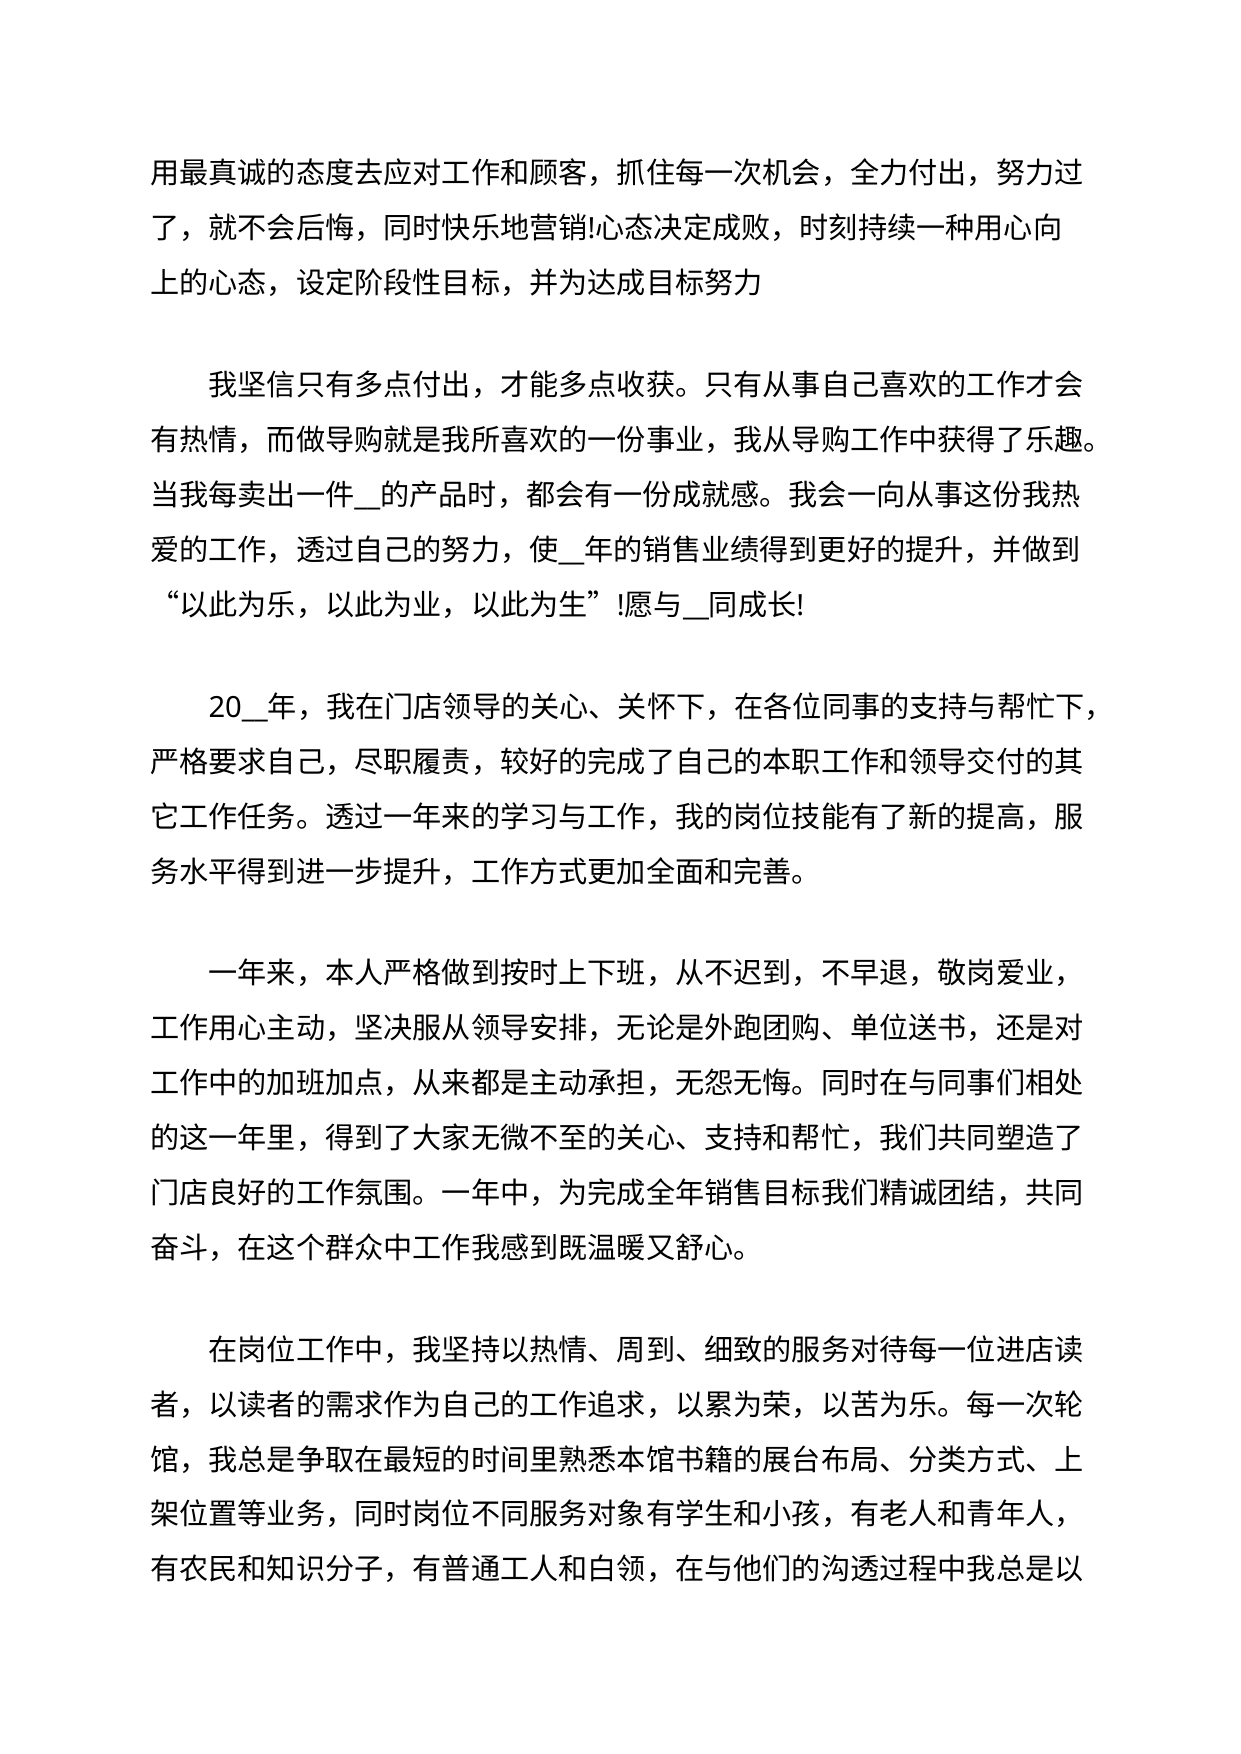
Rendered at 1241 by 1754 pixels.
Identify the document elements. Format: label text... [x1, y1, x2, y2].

text 一年来，本人严格做到按时上下班，从不迟到，不早退，敬岗爱业，工作用心主动，坚决服从领导安排，无论是外跑团购、单位送书，还是对工作中的加班加点，从来都是主动承担，无怨无悔。同时在与同事们相处的这一年里，得到了大家无微不至的关心、支持和帮忙，我们共同塑造了门店良好的工作氛围。一年中，为完成全年销售目标我们精诚团结，共同奋斗，在这个群众中工作我感到既温暖又舒心。 [150, 950, 1090, 1267]
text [150, 150, 1090, 302]
text 20__年，我在门店领导的关心、关怀下，在各位同事的支持与帮忙下，严格要求自己，尽职履责，较好的完成了自己的本职工作和领导交付的其它工作任务。透过一年来的学习与工作，我的岗位技能有了新的提高，服务水平得到进一步提升，工作方式更加全面和完善。 [150, 683, 1090, 891]
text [150, 1326, 1090, 1588]
text 我坚信只有多点付出，才能多点收获。只有从事自己喜欢的工作才会有热情，而做导购就是我所喜欢的一份事业，我从导购工作中获得了乐趣。当我每卖出一件__的产品时，都会有一份成就感。我会一向从事这份我热爱的工作，透过自己的努力，使__年的销售业绩得到更好的提升，并做到“以此为乐，以此为业，以此为生”!愿与__同成长! [150, 362, 1090, 624]
